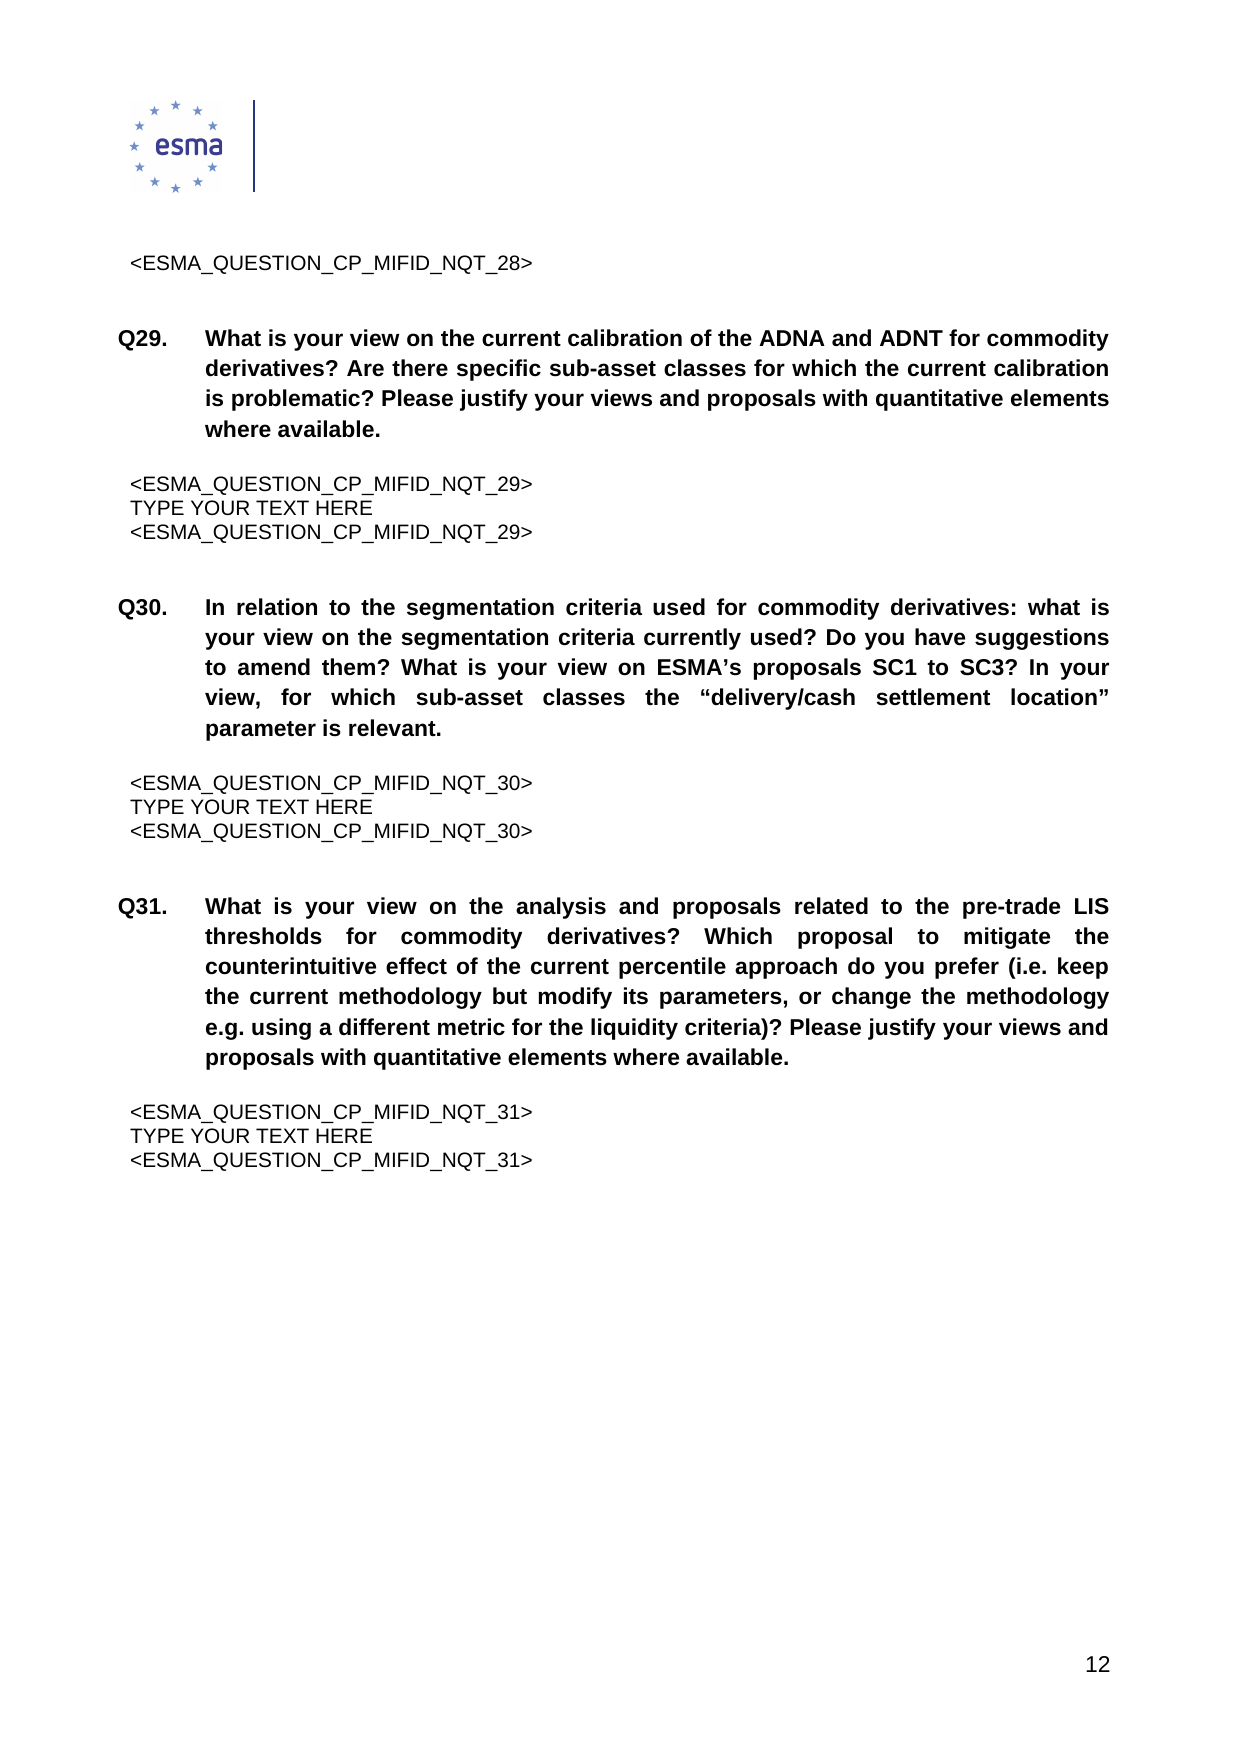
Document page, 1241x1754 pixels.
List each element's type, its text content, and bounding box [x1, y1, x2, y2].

text <ESMA_QUESTION_CP_MIFID_NQT_28> [130, 251, 1110, 275]
text <ESMA_QUESTION_CP_MIFID_NQT_30> [130, 771, 1110, 795]
text What is your view on the analysis and proposals related to the pre-trade LIS thresholds for commodity derivatives? Which proposal to mitigate the counterintuitive effect of the current percentile approach do you prefer (i.e. keep the current methodology but modify its parameters, or change the methodology e.g. using a different metric for the liquidity criteria)? Please justify your views and proposals with quantitative elements where available. [167, 893, 1110, 1070]
text <ESMA_QUESTION_CP_MIFID_NQT_30> [130, 819, 1110, 843]
text What is your view on the current calibration of the ADNA and ADNT for commodity derivatives? Are there specific sub-asset classes for which the current calibration is problematic? Please justify your views and proposals with quantitative elements where available. [167, 325, 1110, 442]
text In relation to the segmentation criteria used for commodity derivatives: what is your view on the segmentation criteria currently used? Do you have suggestions to amend them? What is your view on ESMA’s proposals SC1 to SC3? In your view, for which sub-asset classes the “delivery/cash settlement location” parameter is relevant. [167, 594, 1110, 741]
text <ESMA_QUESTION_CP_MIFID_NQT_29> [130, 520, 1110, 544]
picture [129, 100, 223, 193]
text <ESMA_QUESTION_CP_MIFID_NQT_29> [130, 472, 1110, 496]
text <ESMA_QUESTION_CP_MIFID_NQT_31> [130, 1148, 1110, 1172]
text TYPE YOUR TEXT HERE [130, 1124, 1110, 1148]
text <ESMA_QUESTION_CP_MIFID_NQT_31> [130, 1100, 1110, 1124]
text TYPE YOUR TEXT HERE [130, 496, 1110, 520]
text TYPE YOUR TEXT HERE [130, 795, 1110, 819]
